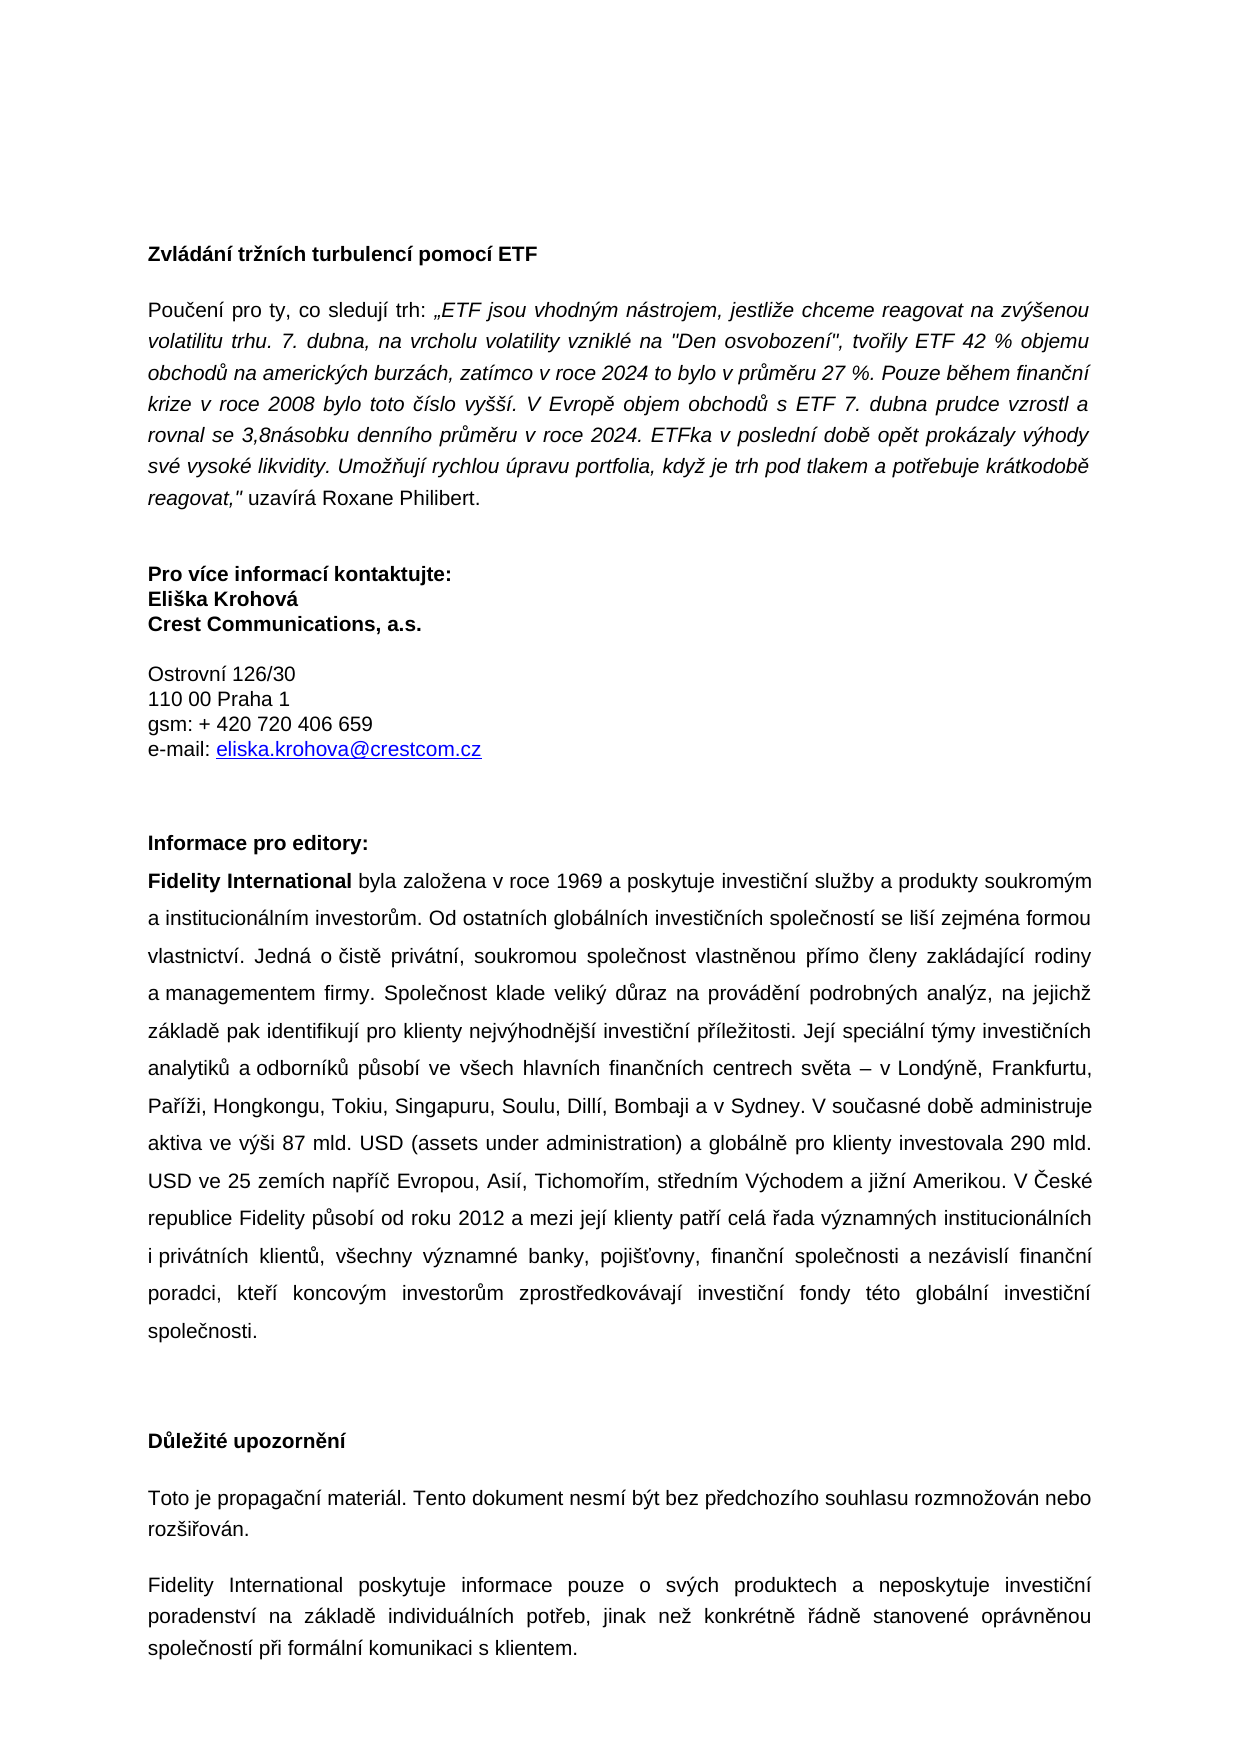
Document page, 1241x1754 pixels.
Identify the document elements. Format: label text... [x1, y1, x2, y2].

text e-mail: eliska.krohova@crestcom.cz [148, 736, 1092, 761]
text Fidelity International poskytuje informace pouze o svých produktech a neposkytuje investiční poradenství na základě individuálních potřeb, jinak než konkrétně řádně stanovené oprávněnou společností při formální komunikaci s klientem. [148, 1567, 1092, 1661]
text gsm: + 420 720 406 659 [148, 711, 1092, 736]
text Důležité upozornění [148, 1424, 1092, 1455]
text Poučení pro ty, co sledují trh: „ETF jsou vhodným nástrojem, jestliže chceme reagovat na zvýšenou volatilitu trhu. 7. dubna, na vrcholu volatility vzniklé na "Den osvobození", tvořily ETF 42 % objemu obchodů na amerických burzách, zatímco v roce 2024 to bylo v průměru 27 %. Pouze během finanční krize v roce 2008 bylo toto číslo vyšší. V Evropě objem obchodů s ETF 7. dubna prudce vzrostl a rovnal se 3,8násobku denního průměru v roce 2024. ETFka v poslední době opět prokázaly výhody své vysoké likvidity. Umožňují rychlou úpravu portfolia, když je trh pod tlakem a potřebuje krátkodobě reagovat," uzavírá Roxane Philibert. [148, 292, 1092, 511]
text Fidelity International byla založena v roce 1969 a poskytuje investiční služby a produkty soukromým a institucionálním investorům. Od ostatních globálních investičních společností se liší zejména formou vlastnictví. Jedná o čistě privátní, soukromou společnost vlastněnou přímo členy zakládající rodiny a managementem firmy. Společnost klade veliký důraz na provádění podrobných analýz, na jejichž základě pak identifikují pro klienty nejvýhodnější investiční příležitosti. Její speciální týmy investičních analytiků a odborníků působí ve všech hlavních finančních centrech světa – v Londýně, Frankfurtu, Paříži, Hongkongu, Tokiu, Singapuru, Soulu, Dillí, Bombaji a v Sydney. V současné době administruje aktiva ve výši 87 mld. USD (assets under administration) a globálně pro klienty investovala 290 mld. USD ve 25 zemích napříč Evropou, Asií, Tichomořím, středním Východem a jižní Amerikou. V České republice Fidelity působí od roku 2012 a mezi její klienty patří celá řada významných institucionálních i privátních klientů, všechny významné banky, pojišťovny, finanční společnosti a nezávislí finanční poradci, kteří koncovým investorům zprostředkovávají investiční fondy této globální investiční společnosti. [148, 855, 1092, 1342]
text Crest Communications, a.s. [148, 611, 1092, 636]
text Toto je propagační materiál. Tento dokument nesmí být bez předchozího souhlasu rozmnožován nebo rozšiřován. [148, 1480, 1092, 1542]
text 110 00 Praha 1 [148, 686, 1092, 711]
text Eliška Krohová [148, 586, 1092, 611]
text Informace pro editory: [148, 817, 1092, 855]
text Zvládání tržních turbulencí pomocí ETF [148, 236, 1092, 267]
text Pro více informací kontaktujte: [148, 561, 1092, 586]
text Ostrovní 126/30 [148, 661, 1092, 686]
